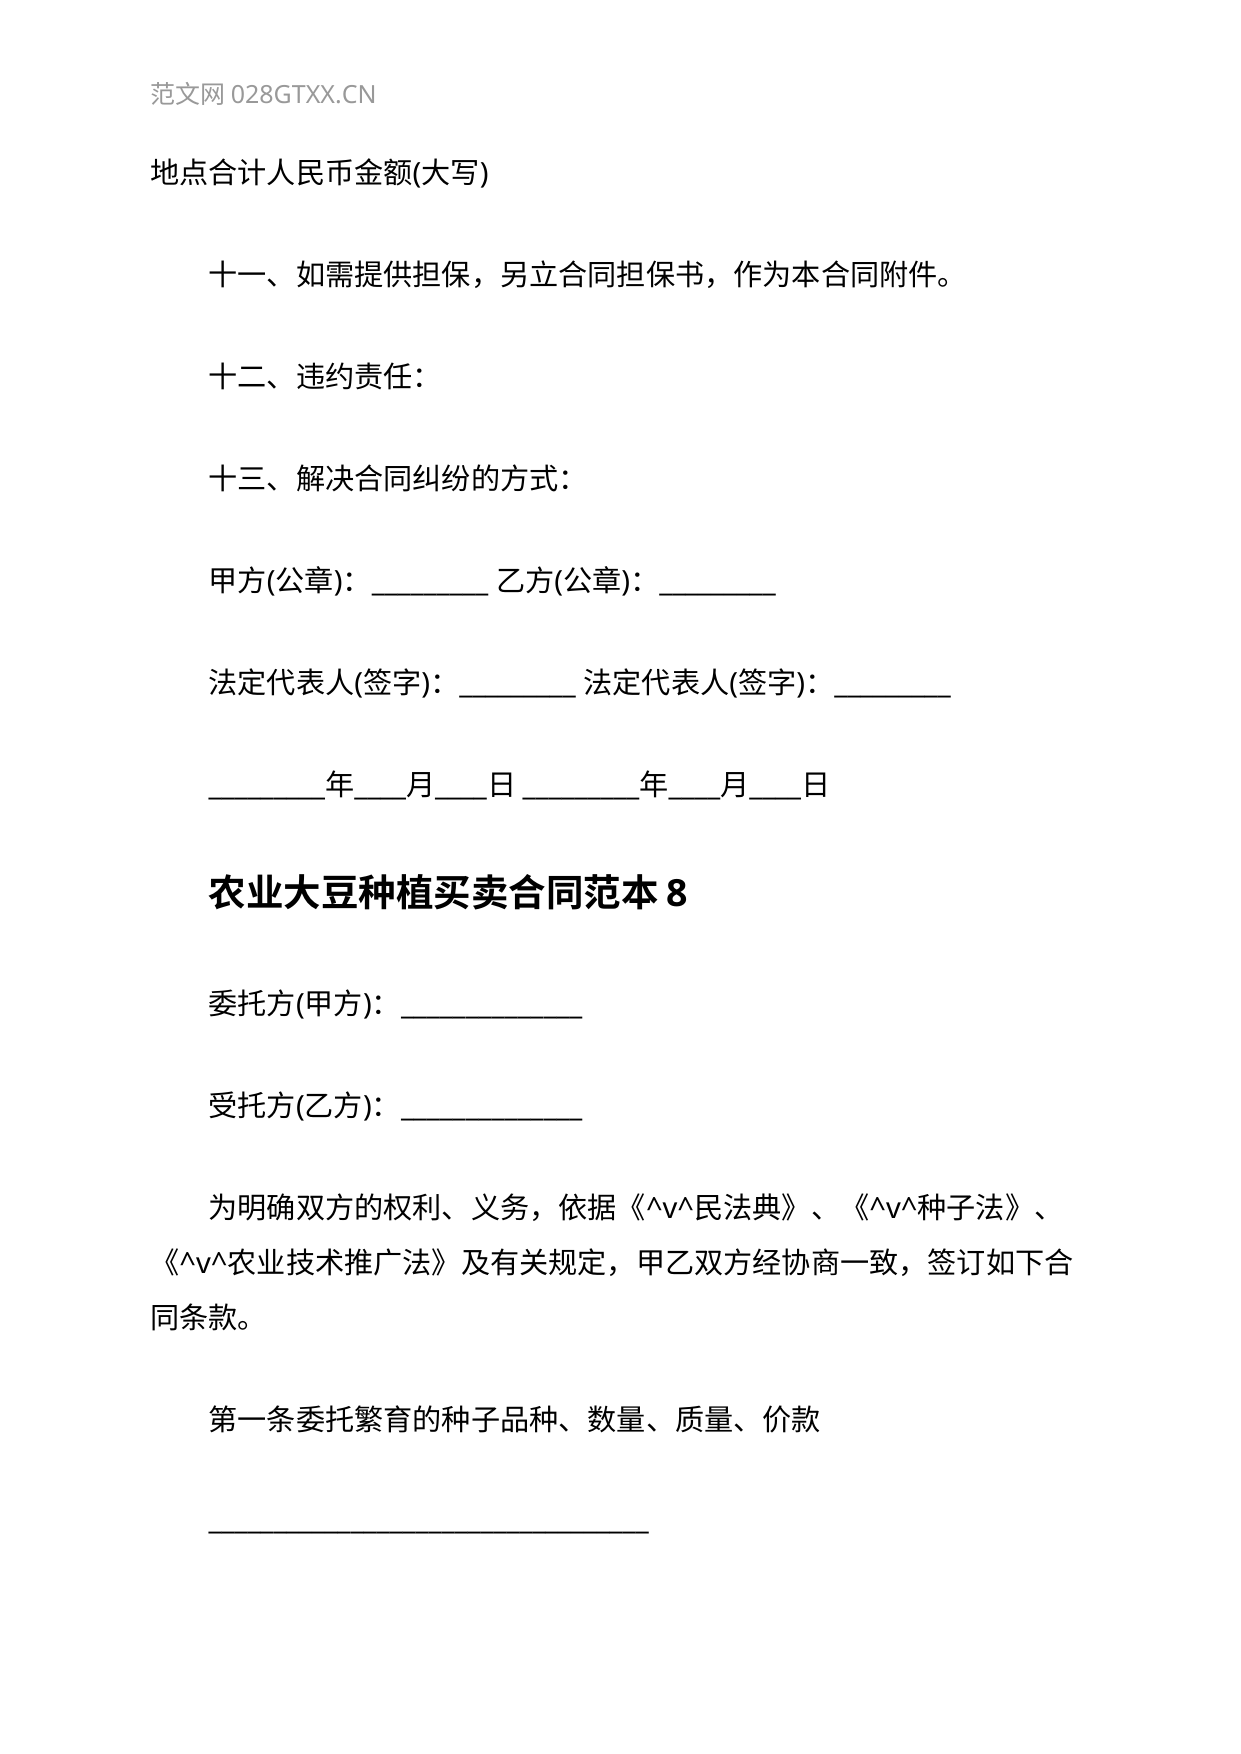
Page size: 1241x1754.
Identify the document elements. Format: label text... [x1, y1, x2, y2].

text 十二、违约责任： [150, 354, 1090, 396]
text 法定代表人(签字)：_________ 法定代表人(签字)：_________ [150, 659, 1090, 702]
text 十一、如需提供担保，另立合同担保书，作为本合同附件。 [150, 252, 1090, 294]
text 委托方(甲方)：______________ [150, 981, 1090, 1023]
text 第一条委托繁育的种子品种、数量、质量、价款 [150, 1397, 1090, 1439]
text __________________________________ [150, 1498, 1090, 1538]
text _________年____月____日 _________年____月____日 [150, 761, 1090, 804]
text 农业大豆种植买卖合同范本8 [150, 863, 1090, 918]
text 十三、解决合同纠纷的方式： [150, 456, 1090, 498]
text 受托方(乙方)：______________ [150, 1083, 1090, 1125]
text 为明确双方的权利、义务，依据《^v^民法典》、《^v^种子法》、《^v^农业技术推广法》及有关规定，甲乙双方经协商一致，签订如下合同条款。 [150, 1185, 1090, 1337]
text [150, 150, 1090, 192]
text 甲方(公章)：_________ 乙方(公章)：_________ [150, 557, 1090, 600]
